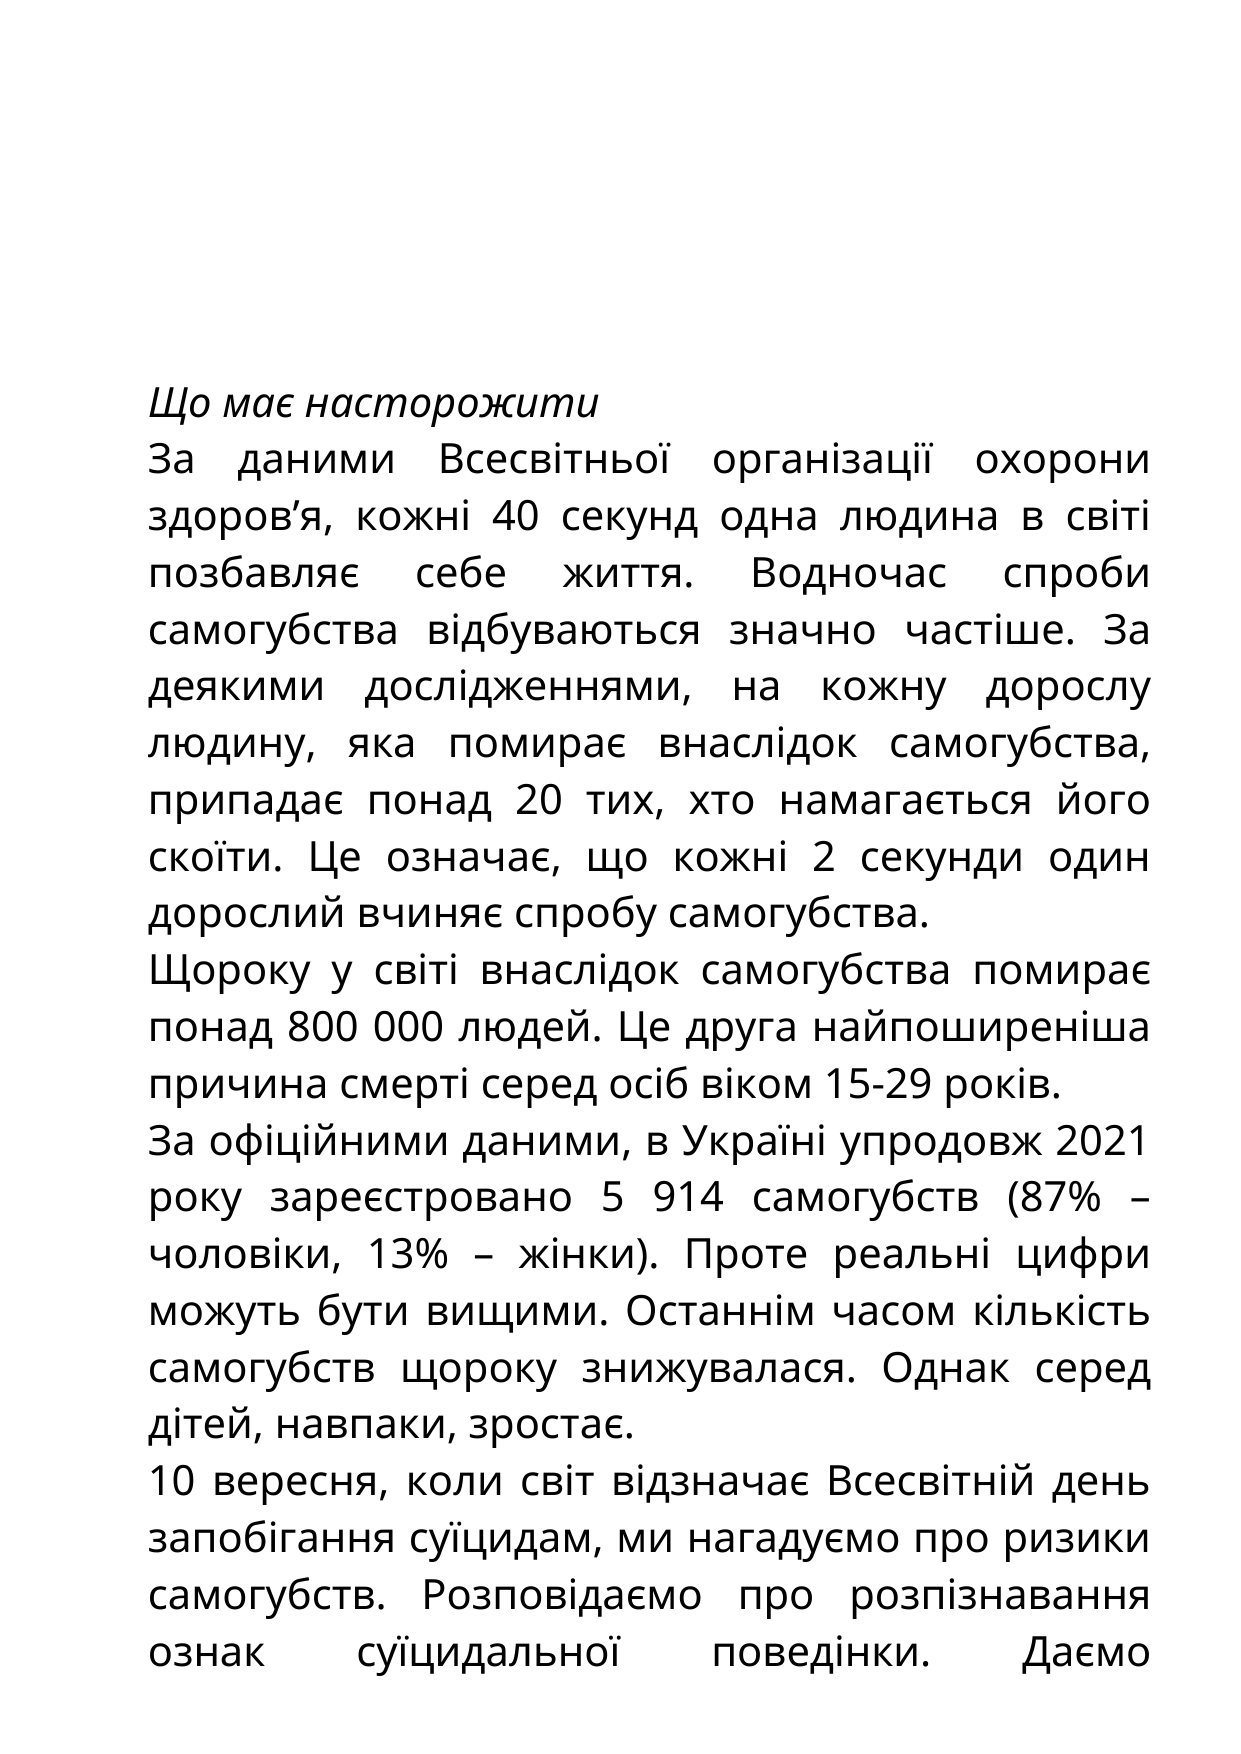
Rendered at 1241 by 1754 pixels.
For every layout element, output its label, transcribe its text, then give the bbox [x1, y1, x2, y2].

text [148, 1451, 1152, 1678]
text За офіційними даними, в Україні упродовж 2021 року зареєстровано 5 914 самогубств (87% – чоловіки, 13% – жінки). Проте реальні цифри можуть бути вищими. Останнім часом кількість самогубств щороку знижувалася. Однак серед дітей, навпаки, зростає. [148, 1110, 1152, 1451]
text Що має насторожити [148, 372, 1152, 429]
text За даними Всесвітньої організації охорони здоров’я, кожні 40 секунд одна людина в світі позбавляє себе життя. Водночас спроби самогубства відбуваються значно частіше. За деякими дослідженнями, на кожну дорослу людину, яка помирає внаслідок самогубства, припадає понад 20 тих, хто намагається його скоїти. Це означає, що кожні 2 секунди один дорослий вчиняє спробу самогубства. [148, 429, 1152, 940]
text Щороку у світі внаслідок самогубства помирає понад 800 000 людей. Це друга найпоширеніша причина смерті серед осіб віком 15-29 років. [148, 940, 1152, 1110]
